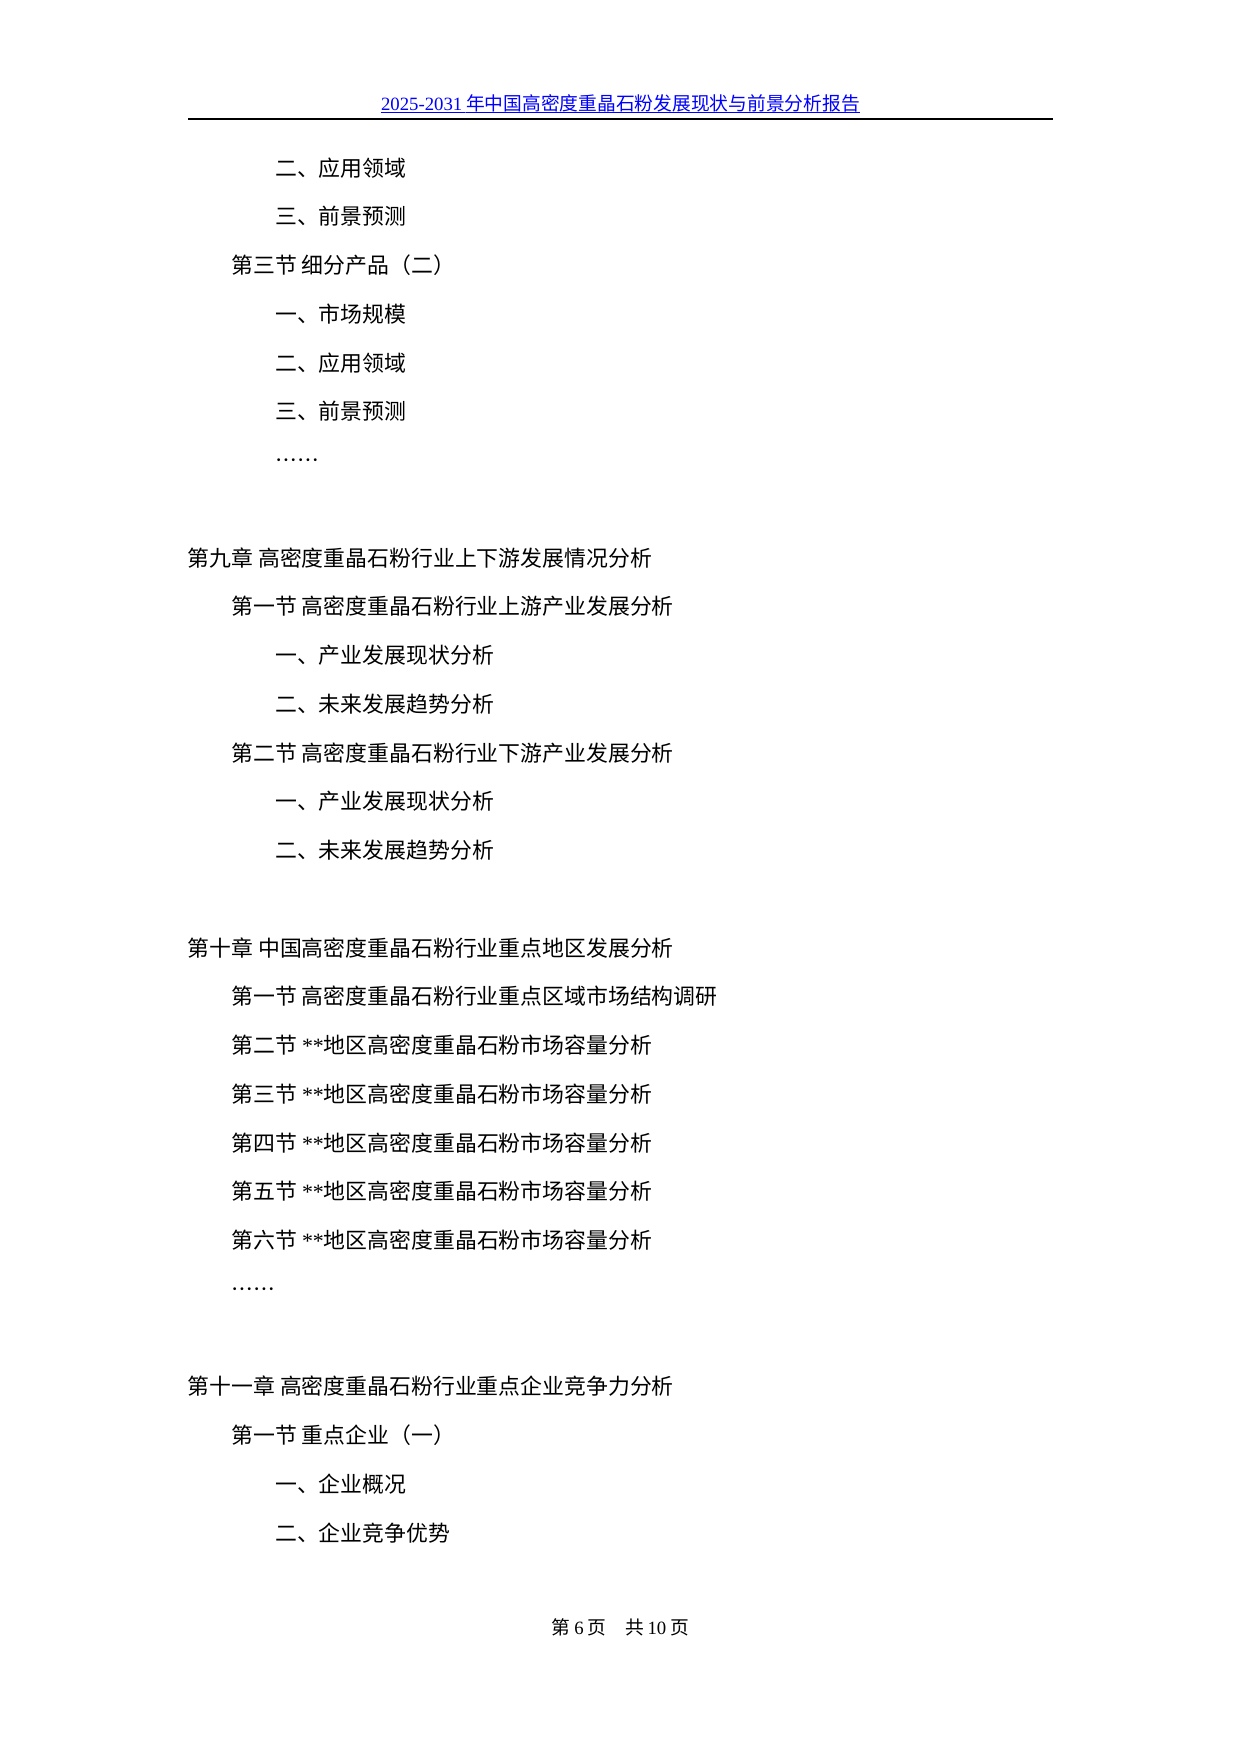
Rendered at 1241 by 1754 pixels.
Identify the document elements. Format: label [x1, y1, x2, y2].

text [187, 150, 1053, 1548]
